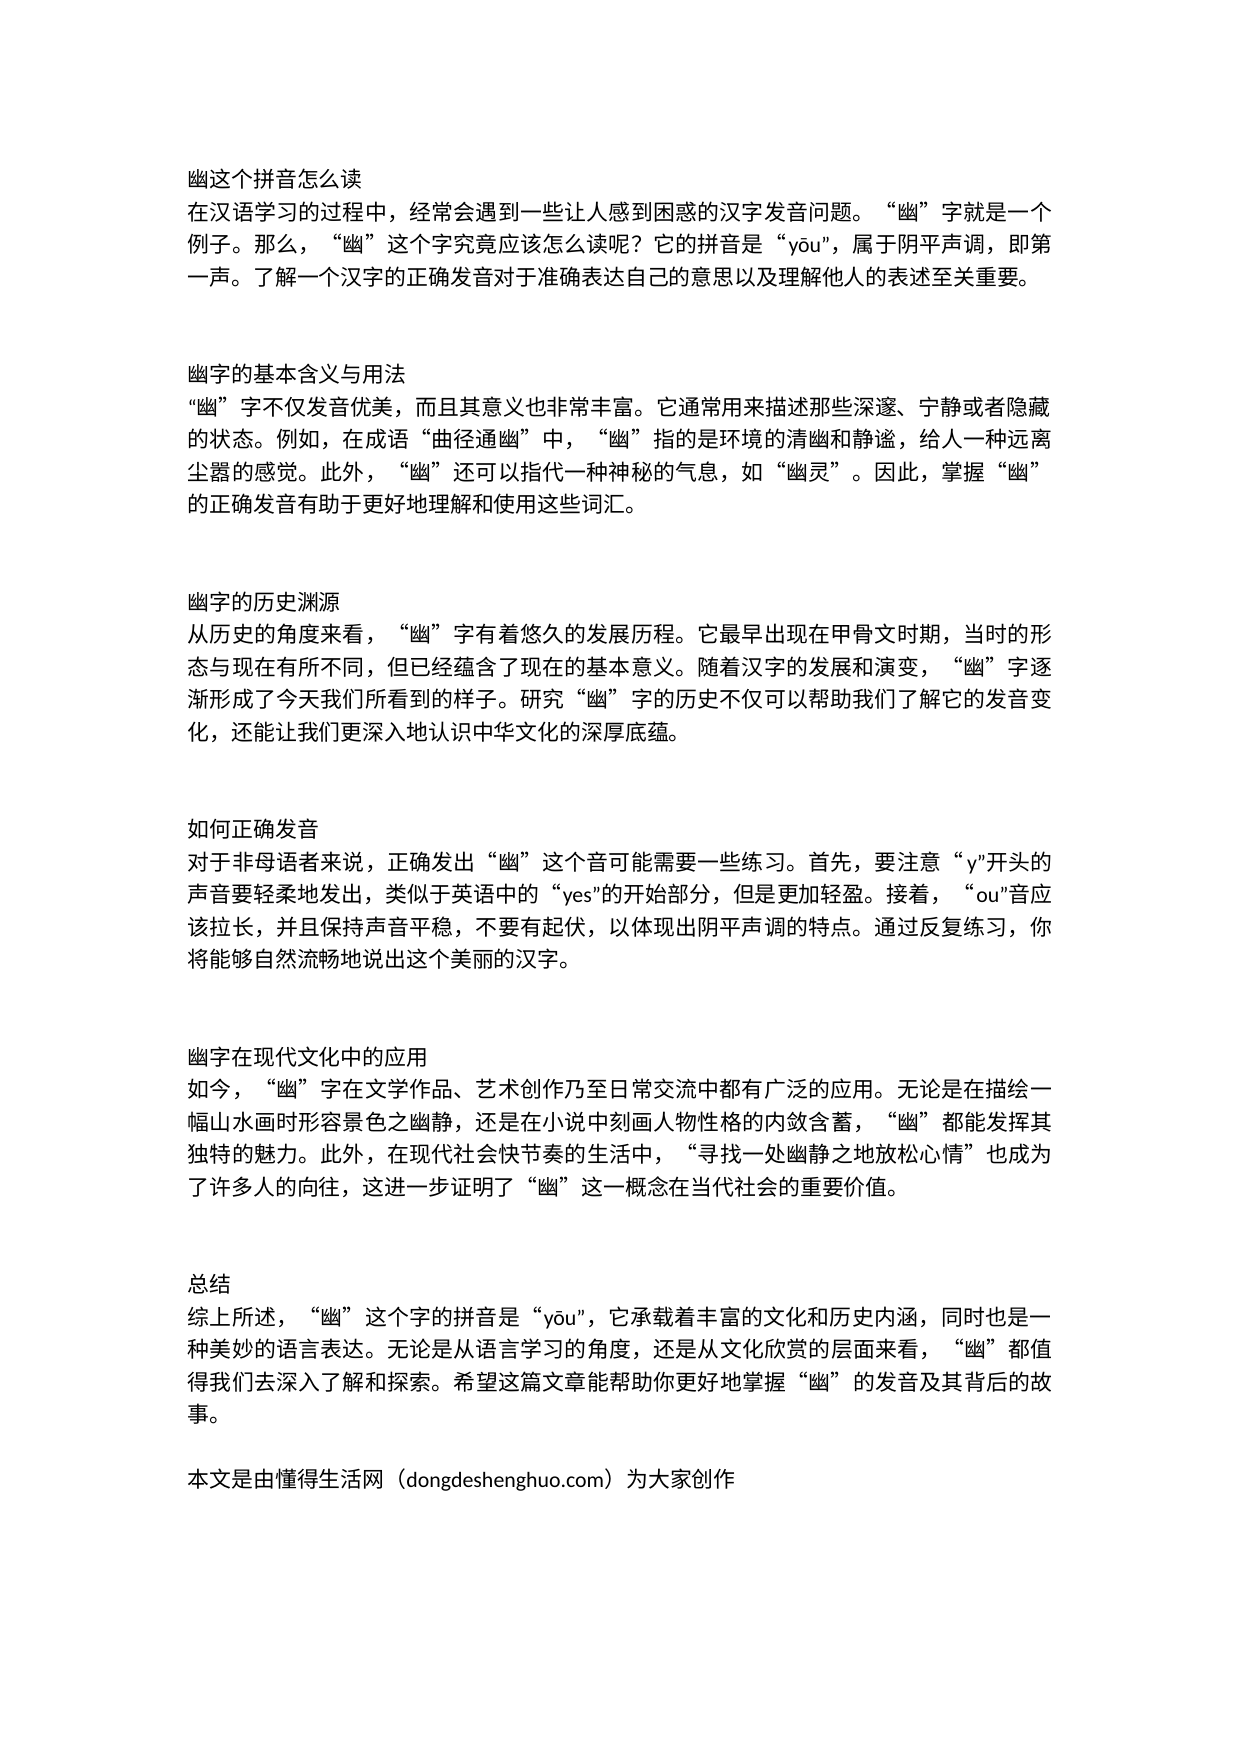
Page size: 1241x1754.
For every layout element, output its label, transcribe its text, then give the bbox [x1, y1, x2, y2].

text 如何正确发音 [187, 812, 1053, 844]
text 在汉语学习的过程中，经常会遇到一些让人感到困惑的汉字发音问题。“幽”字就是一个例子。那么，“幽”这个字究竟应该怎么读呢？它的拼音是“yōu”，属于阴平声调，即第一声。了解一个汉字的正确发音对于准确表达自己的意思以及理解他人的表述至关重要。 [187, 194, 1053, 292]
text 综上所述，“幽”这个字的拼音是“yōu”，它承载着丰富的文化和历史内涵，同时也是一种美妙的语言表达。无论是从语言学习的角度，还是从文化欣赏的层面来看，“幽”都值得我们去深入了解和探索。希望这篇文章能帮助你更好地掌握“幽”的发音及其背后的故事。 [187, 1299, 1053, 1429]
text 如今，“幽”字在文学作品、艺术创作乃至日常交流中都有广泛的应用。无论是在描绘一幅山水画时形容景色之幽静，还是在小说中刻画人物性格的内敛含蓄，“幽”都能发挥其独特的魅力。此外，在现代社会快节奏的生活中，“寻找一处幽静之地放松心情”也成为了许多人的向往，这进一步证明了“幽”这一概念在当代社会的重要价值。 [187, 1072, 1053, 1202]
text 幽这个拼音怎么读 [187, 162, 1053, 194]
text 总结 [187, 1267, 1053, 1299]
text 对于非母语者来说，正确发出“幽”这个音可能需要一些练习。首先，要注意“y”开头的声音要轻柔地发出，类似于英语中的“yes”的开始部分，但是更加轻盈。接着，“ou”音应该拉长，并且保持声音平稳，不要有起伏，以体现出阴平声调的特点。通过反复练习，你将能够自然流畅地说出这个美丽的汉字。 [187, 844, 1053, 974]
text 本文是由懂得生活网（dongdeshenghuo.com）为大家创作 [187, 1462, 1053, 1494]
text 幽字的基本含义与用法 [187, 357, 1053, 389]
text 幽字的历史渊源 [187, 584, 1053, 617]
text 从历史的角度来看，“幽”字有着悠久的发展历程。它最早出现在甲骨文时期，当时的形态与现在有所不同，但已经蕴含了现在的基本意义。随着汉字的发展和演变，“幽”字逐渐形成了今天我们所看到的样子。研究“幽”字的历史不仅可以帮助我们了解它的发音变化，还能让我们更深入地认识中华文化的深厚底蕴。 [187, 617, 1053, 747]
text 幽字在现代文化中的应用 [187, 1039, 1053, 1072]
text “幽”字不仅发音优美，而且其意义也非常丰富。它通常用来描述那些深邃、宁静或者隐藏的状态。例如，在成语“曲径通幽”中，“幽”指的是环境的清幽和静谧，给人一种远离尘嚣的感觉。此外，“幽”还可以指代一种神秘的气息，如“幽灵”。因此，掌握“幽”的正确发音有助于更好地理解和使用这些词汇。 [187, 389, 1053, 519]
